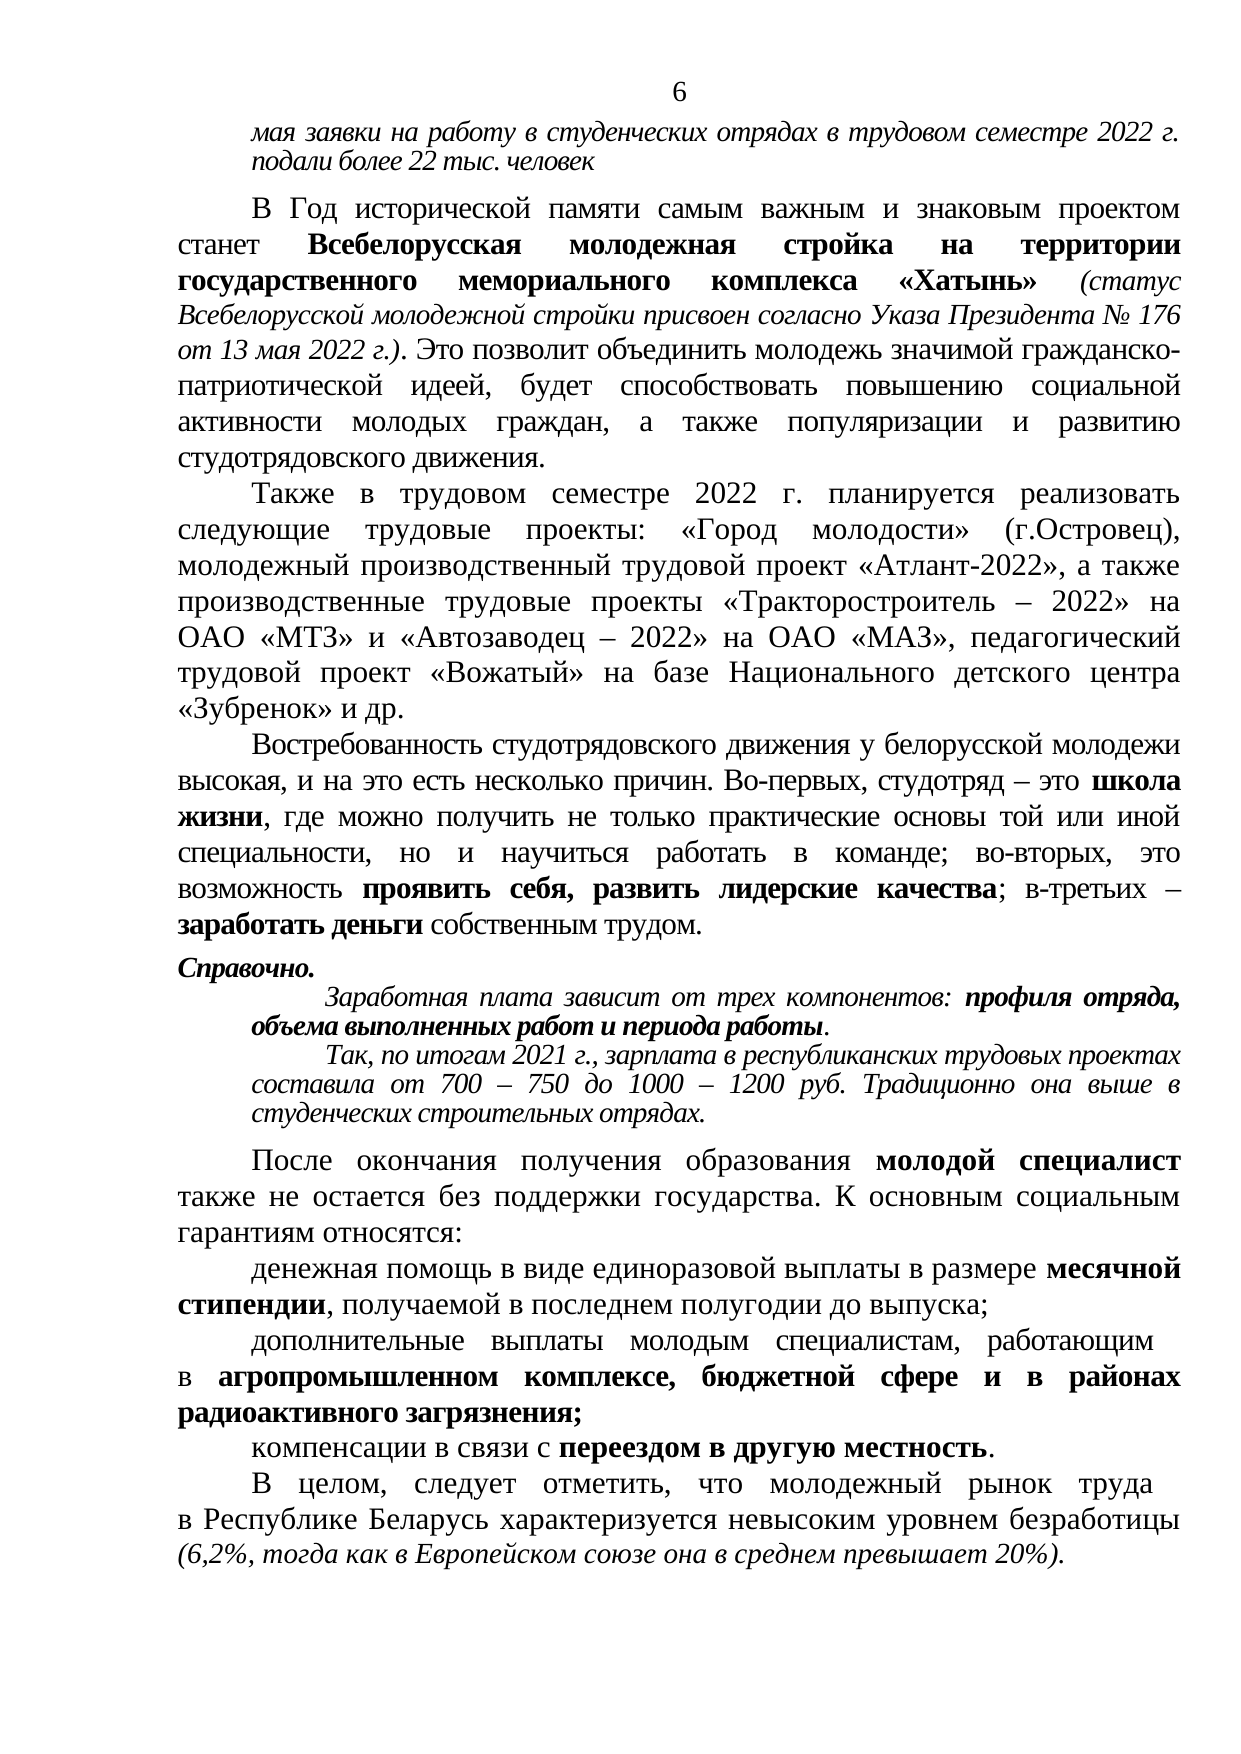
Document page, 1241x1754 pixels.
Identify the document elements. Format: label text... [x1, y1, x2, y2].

text Востребованность студотрядовского движения у белорусской молодежи высокая, и на это есть несколько причин. Во-первых, студотряд – это школа жизни, где можно получить не только практические основы той или иной специальности, но и научиться работать в команде; во-вторых, это возможность проявить себя, развить лидерские качества; в-третьих – заработать деньги собственным трудом. [177, 726, 1181, 941]
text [251, 118, 1181, 176]
text Справочно. [177, 954, 1181, 983]
text В Год исторической памяти самым важным и знаковым проектом станет Всебелорусская молодежная стройка на территории государственного мемориального комплекса «Хатынь» (статус Всебелорусской молодежной стройки присвоен согласно Указа Президента № 176 от 13 мая 2022 г.). Это позволит объединить молодежь значимой гражданско-патриотической идеей, будет способствовать повышению социальной активности молодых граждан, а также популяризации и развитию студотрядовского движения. [177, 189, 1181, 474]
text Заработная плата зависит от трех компонентов: профиля отряда, объема выполненных работ и периода работы. [251, 983, 1181, 1041]
text денежная помощь в виде единоразовой выплаты в размере месячной стипендии, получаемой в последнем полугодии до выпуска; [177, 1249, 1181, 1321]
text После окончания получения образования молодой специалист также не остается без поддержки государства. К основным социальным гарантиям относятся: [177, 1141, 1181, 1249]
text Также в трудовом семестре 2022 г. планируется реализовать следующие трудовые проекты: «Город молодости» (г.Островец), молодежный производственный трудовой проект «Атлант-2022», а также производственные трудовые проекты «Тракторостроитель – 2022» на ОАО «МТЗ» и «Автозаводец – 2022» на ОАО «МАЗ», педагогический трудовой проект «Вожатый» на базе Национального детского центра «Зубренок» и др. [177, 474, 1181, 726]
text дополнительные выплаты молодым специалистам, работающим в агропромышленном комплексе, бюджетной сфере и в районах радиоактивного загрязнения; [177, 1321, 1181, 1429]
text Так, по итогам 2021 г., зарплата в республиканских трудовых проектах составила от 700 – 750 до 1000 – 1200 руб. Традиционно она выше в студенческих строительных отрядах. [251, 1041, 1181, 1129]
text компенсации в связи с переездом в другую местность. [177, 1429, 1181, 1465]
text В целом, следует отметить, что молодежный рынок труда в Республике Беларусь характеризуется невысоким уровнем безработицы (6,2%, тогда как в Европейском союзе она в среднем превышает 20%). [177, 1465, 1181, 1570]
